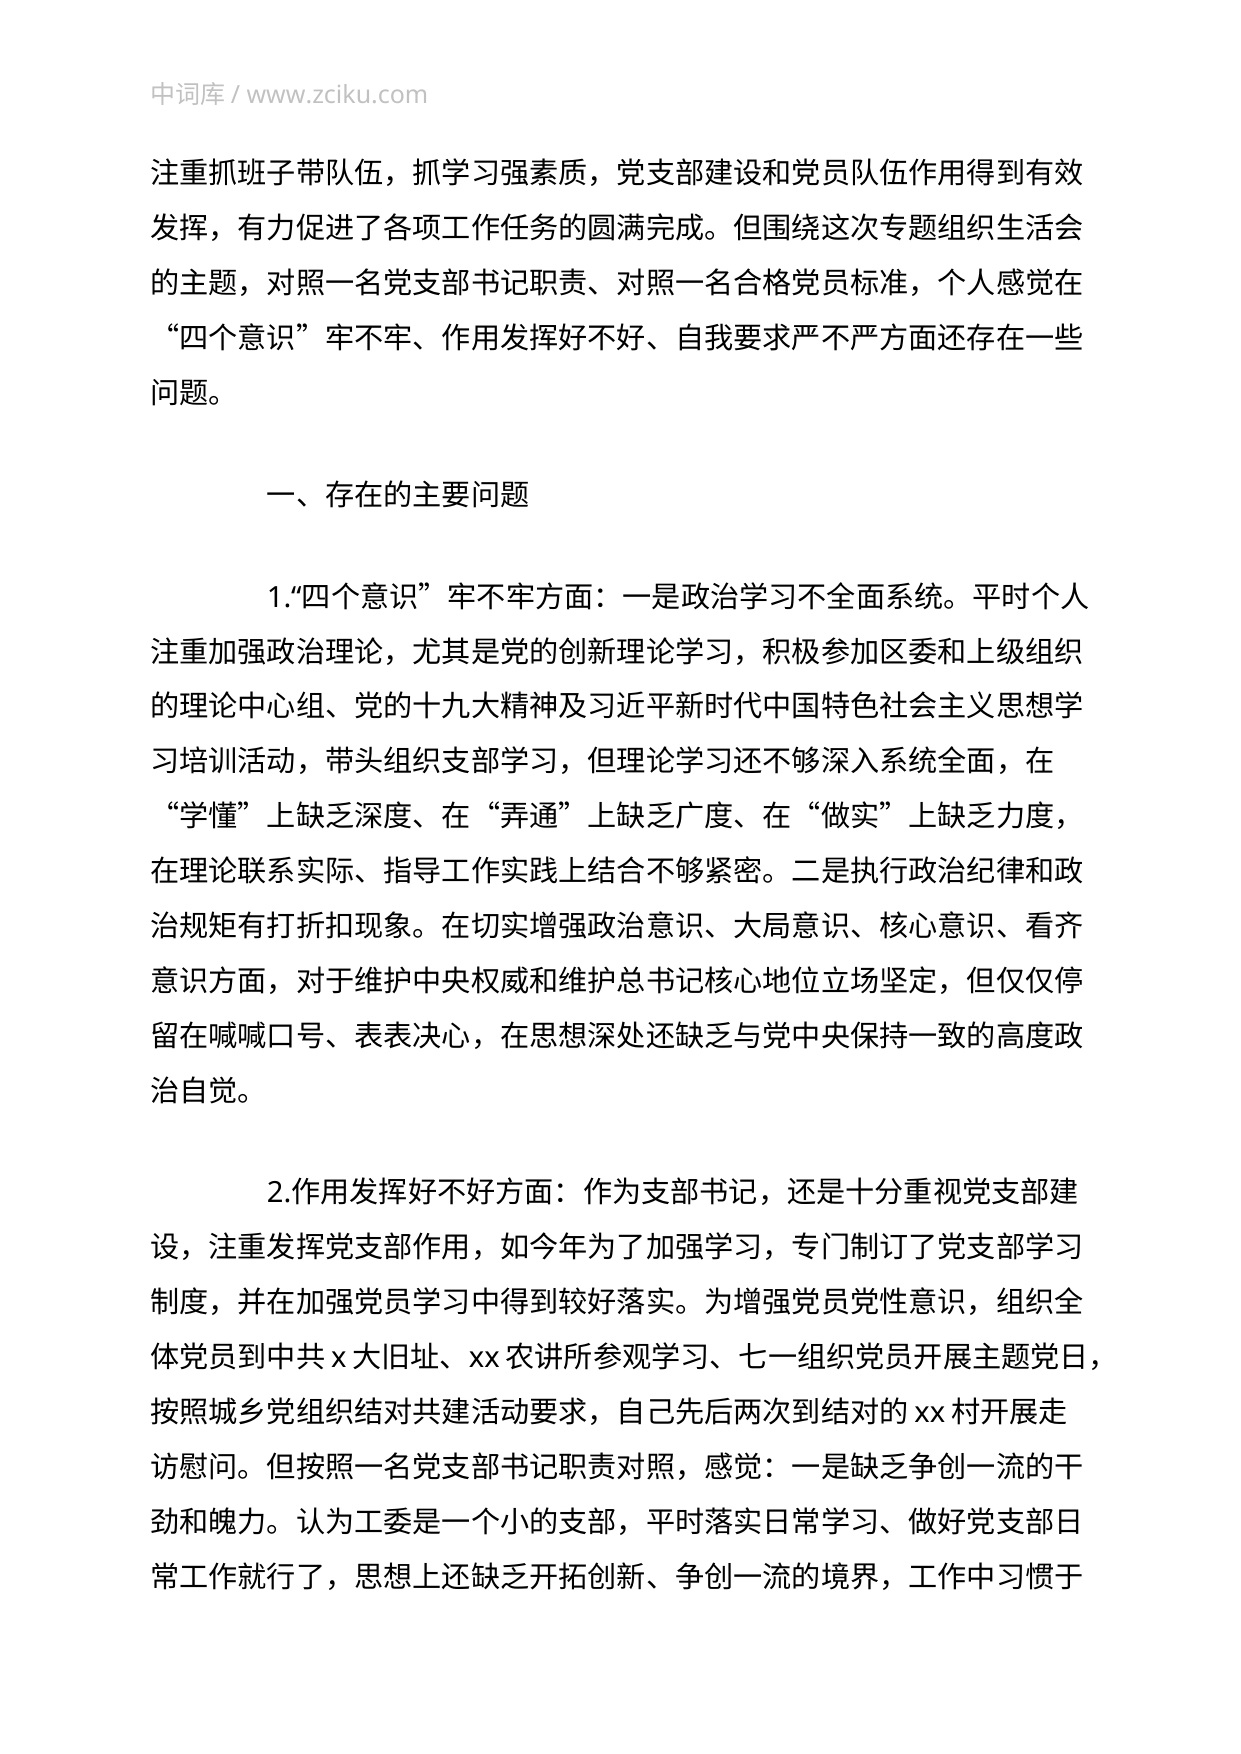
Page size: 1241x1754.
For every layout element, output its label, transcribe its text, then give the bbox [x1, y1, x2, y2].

text 1.“四个意识”牢不牢方面：一是政治学习不全面系统。平时个人注重加强政治理论，尤其是党的创新理论学习，积极参加区委和上级组织的理论中心组、党的十九大精神及习近平新时代中国特色社会主义思想学习培训活动，带头组织支部学习，但理论学习还不够深入系统全面，在“学懂”上缺乏深度、在“弄通”上缺乏广度、在“做实”上缺乏力度，在理论联系实际、指导工作实践上结合不够紧密。二是执行政治纪律和政治规矩有打折扣现象。在切实增强政治意识、大局意识、核心意识、看齐意识方面，对于维护中央权威和维护总书记核心地位立场坚定，但仅仅停留在喊喊口号、表表决心，在思想深处还缺乏与党中央保持一致的高度政治自觉。 [150, 573, 1090, 1109]
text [150, 150, 1090, 412]
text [150, 1169, 1090, 1596]
text 一、存在的主要问题 [150, 471, 1090, 514]
